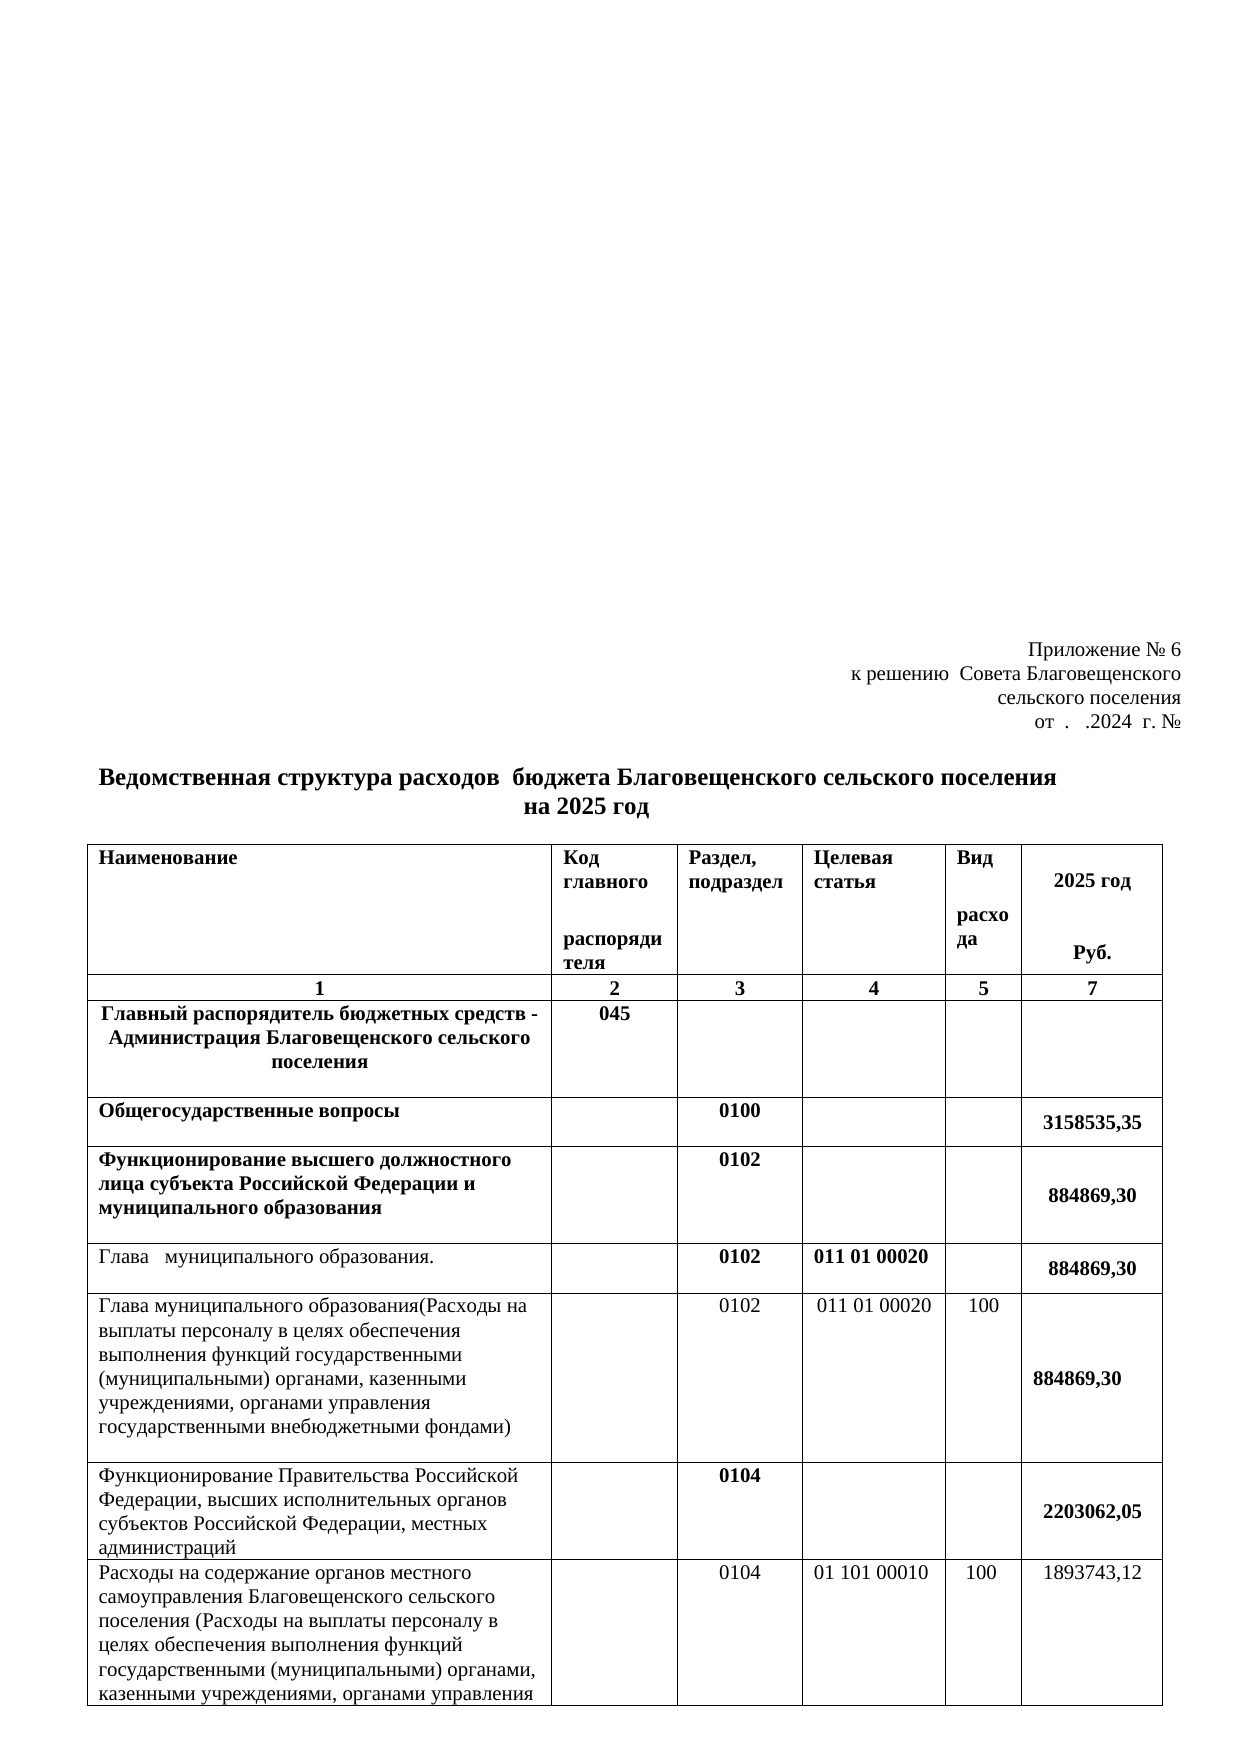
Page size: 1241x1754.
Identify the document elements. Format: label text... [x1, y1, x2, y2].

table_cell 0100 [678, 1098, 802, 1146]
table_cell [946, 1463, 1021, 1559]
table_cell 011 01 00020 [803, 1244, 945, 1292]
table_header 2025 год [1022, 845, 1162, 915]
table_header Целевая статья [803, 845, 945, 974]
text сельского поселения [89, 685, 1181, 709]
table_cell 100 [946, 1560, 1021, 1704]
table_cell 0104 [678, 1560, 802, 1704]
table_cell [552, 1147, 677, 1243]
table_header Раздел, подраздел [678, 845, 802, 974]
table_cell [803, 1463, 945, 1559]
table_cell Руб. [1022, 915, 1162, 974]
table_cell 011 01 00020 [803, 1294, 945, 1462]
table_cell [803, 1147, 945, 1243]
table_cell 1 [88, 975, 551, 999]
table_cell 0102 [678, 1147, 802, 1243]
table_cell 3 [678, 975, 802, 999]
table_cell 0102 [678, 1294, 802, 1462]
table_cell [678, 1001, 802, 1097]
table_cell 2203062,05 [1022, 1463, 1162, 1559]
table_header Ведомственная структура расходов бюджета Благовещенского сельского поселения на 2025 год [87, 733, 1240, 819]
table_cell 7 [1022, 975, 1162, 999]
table_cell [1022, 1001, 1162, 1097]
table_cell [552, 1294, 677, 1462]
table_cell 884869,30 [1022, 1244, 1162, 1292]
text к решению Совета Благовещенского [89, 661, 1181, 685]
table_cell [88, 1560, 551, 1704]
table_cell 884869,30 [1022, 1147, 1162, 1243]
table_header Наименование [88, 845, 551, 974]
table_cell 01 101 00010 [803, 1560, 945, 1704]
table_cell [552, 1463, 677, 1559]
table_cell 0104 [678, 1463, 802, 1559]
table_cell Глава муниципального образования. [88, 1244, 551, 1292]
table_cell Функционирование высшего должностного лица субъекта Российской Федерации и муниципального образования [88, 1147, 551, 1243]
table_cell [946, 1147, 1021, 1243]
table_cell 5 [946, 975, 1021, 999]
table_cell [946, 1001, 1021, 1097]
table_cell 045 [552, 1001, 677, 1097]
table_cell [552, 1098, 677, 1146]
table_cell 1893743,12 [1022, 1560, 1162, 1704]
table_cell Главный распорядитель бюджетных средств - Администрация Благовещенского сельского поселения [88, 1001, 551, 1097]
table_cell Глава муниципального образования(Расходы на выплаты персоналу в целях обеспечения выполнения функций государственными (муниципальными) органами, казенными учреждениями, органами управления государственными внебюджетными фондами) [88, 1294, 551, 1462]
table_cell Функционирование Правительства Российской Федерации, высших исполнительных органов субъектов Российской Федерации, местных администраций [88, 1463, 551, 1559]
table_cell [946, 1244, 1021, 1292]
table_cell [803, 1001, 945, 1097]
text от . .2024 г. № [89, 709, 1181, 733]
table_cell 884869,30 [1022, 1294, 1162, 1462]
table_cell 4 [803, 975, 945, 999]
table_cell 100 [946, 1294, 1021, 1462]
table_cell Общегосударственные вопросы [88, 1098, 551, 1146]
table_cell [946, 1098, 1021, 1146]
table_header Код главного распорядителя [552, 845, 677, 974]
table_cell [552, 1560, 677, 1704]
table_cell 3158535,35 [1022, 1098, 1162, 1146]
table_cell 2 [552, 975, 677, 999]
table_cell [803, 1098, 945, 1146]
table_header Вид расхода [946, 845, 1021, 974]
table_cell [552, 1244, 677, 1292]
text Приложение № 6 [89, 637, 1181, 661]
table_cell 0102 [678, 1244, 802, 1292]
